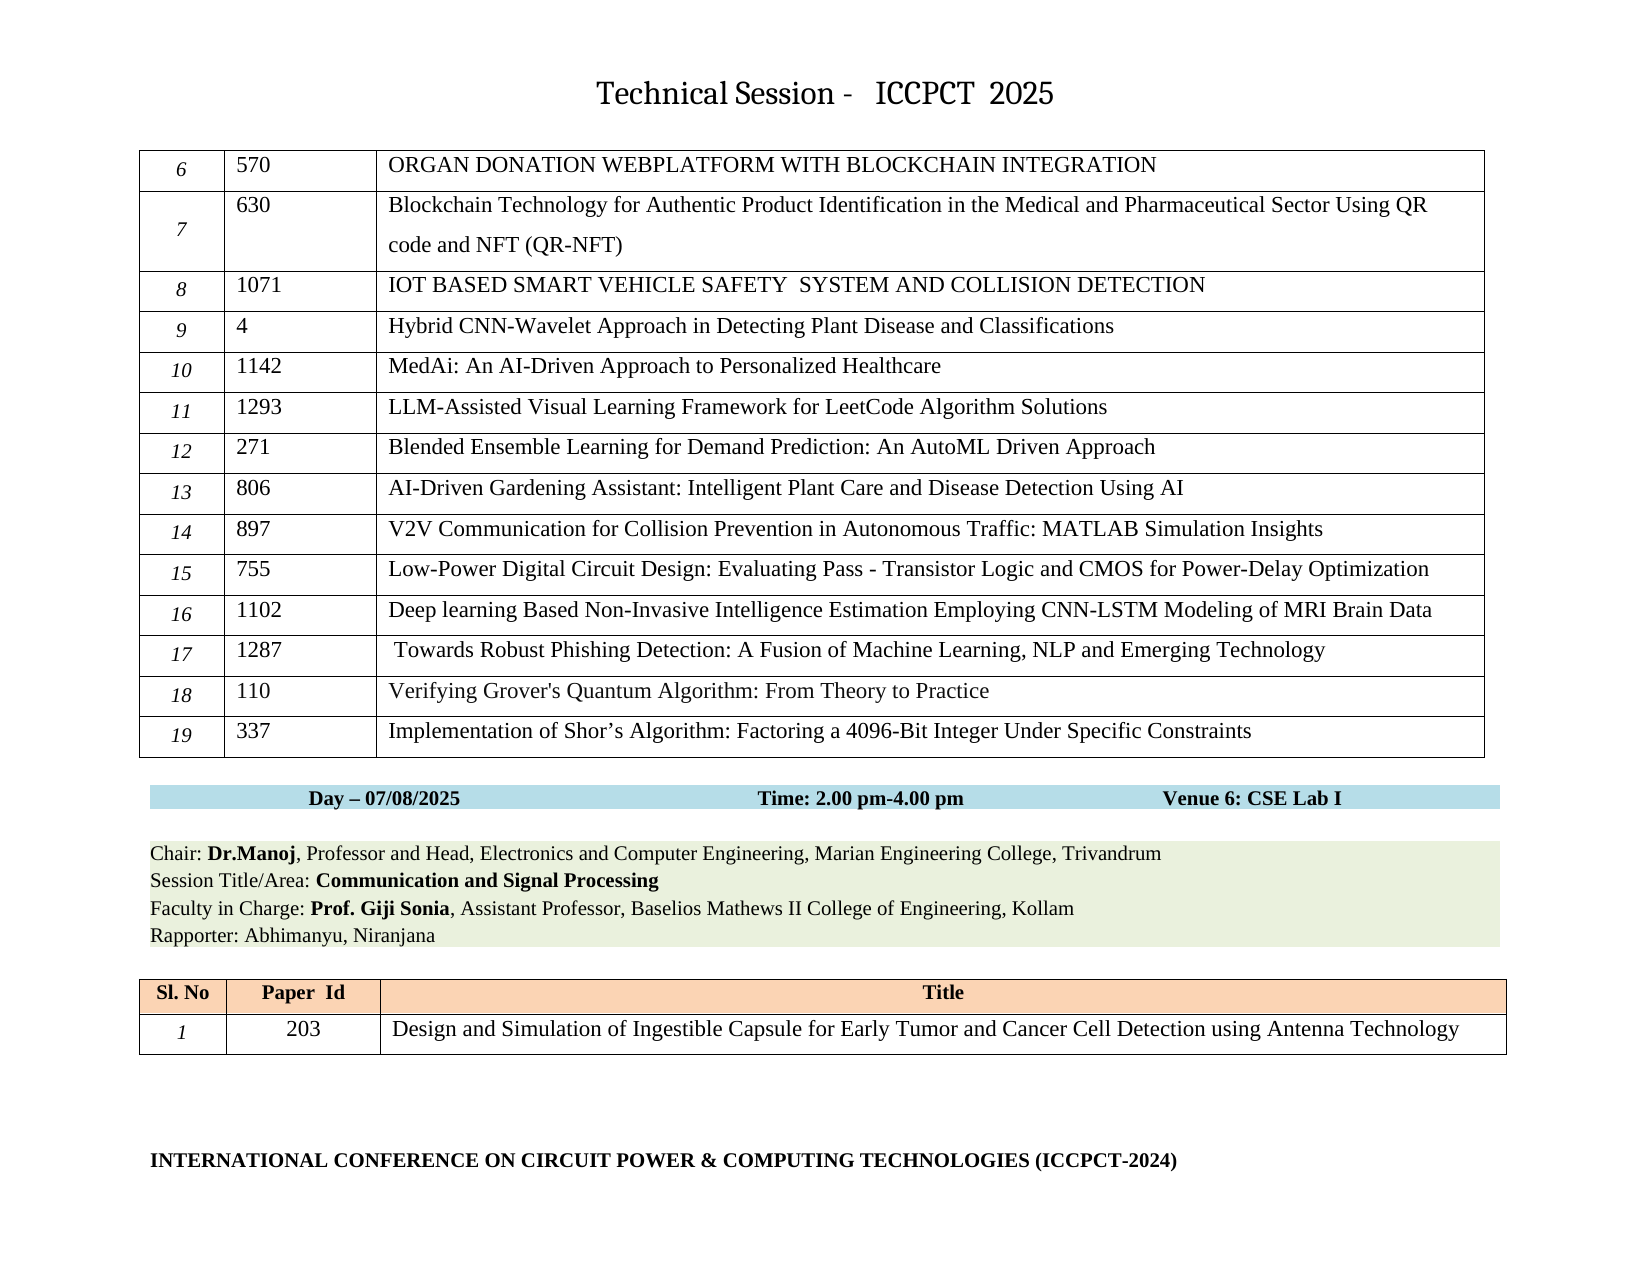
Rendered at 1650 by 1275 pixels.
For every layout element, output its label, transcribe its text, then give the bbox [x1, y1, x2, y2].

table_cell 1142 [225, 353, 376, 392]
text Chair: Dr.Manoj, Professor and Head, Electronics and Computer Engineering, Marian Engineering College, Trivandrum [150, 841, 1500, 865]
table_cell 17 [140, 636, 224, 676]
table_cell MedAi: An AI-Driven Approach to Personalized Healthcare [377, 353, 1484, 392]
table_cell 110 [225, 677, 376, 716]
table_cell 6 [140, 151, 224, 191]
table_cell 18 [140, 677, 224, 716]
table_cell LLM-Assisted Visual Learning Framework for LeetCode Algorithm Solutions [377, 393, 1484, 433]
table_cell Towards Robust Phishing Detection: A Fusion of Machine Learning, NLP and Emerging Technology [377, 636, 1484, 676]
table_header Sl. No [140, 980, 226, 1013]
table_cell V2V Communication for Collision Prevention in Autonomous Traffic: MATLAB Simulation Insights [377, 515, 1484, 554]
table_cell 203 [227, 1015, 380, 1054]
table_cell 337 [225, 717, 376, 757]
text Day – 07/08/2025 Time: 2.00 pm-4.00 pm Venue 6: CSE Lab I [150, 785, 1500, 809]
table_cell 16 [140, 596, 224, 635]
table_cell 19 [140, 717, 224, 757]
table_cell 4 [225, 312, 376, 352]
table_cell 12 [140, 434, 224, 473]
table_cell 630 [225, 192, 376, 271]
table_cell 15 [140, 555, 224, 595]
table_cell 271 [225, 434, 376, 473]
text Faculty in Charge: Prof. Giji Sonia, Assistant Professor, Baselios Mathews II College of Engineering, Kollam [150, 896, 1500, 920]
table_cell IOT BASED SMART VEHICLE SAFETY SYSTEM AND COLLISION DETECTION [377, 272, 1484, 311]
table_cell 570 [225, 151, 376, 191]
table_cell AI-Driven Gardening Assistant: Intelligent Plant Care and Disease Detection Using AI [377, 474, 1484, 514]
table_cell 7 [140, 192, 224, 271]
table_cell 14 [140, 515, 224, 554]
table_cell 13 [140, 474, 224, 514]
table_cell 1102 [225, 596, 376, 635]
table_cell 11 [140, 393, 224, 433]
table_cell 1071 [225, 272, 376, 311]
text Session Title/Area: Communication and Signal Processing [150, 868, 1500, 892]
text Rapporter: Abhimanyu, Niranjana [150, 923, 1500, 947]
table_cell 1287 [225, 636, 376, 676]
table_cell 1293 [225, 393, 376, 433]
table_cell 806 [225, 474, 376, 514]
table_cell 9 [140, 312, 224, 352]
table_header Paper Id [227, 980, 380, 1013]
table_cell ORGAN DONATION WEBPLATFORM WITH BLOCKCHAIN INTEGRATION [377, 151, 1484, 191]
table_cell Hybrid CNN-Wavelet Approach in Detecting Plant Disease and Classifications [377, 312, 1484, 352]
table_cell Verifying Grover's Quantum Algorithm: From Theory to Practice [377, 677, 1484, 716]
table_cell Low-Power Digital Circuit Design: Evaluating Pass - Transistor Logic and CMOS for Power-Delay Optimization [377, 555, 1484, 595]
table_cell Deep learning Based Non-Invasive Intelligence Estimation Employing CNN-LSTM Modeling of MRI Brain Data [377, 596, 1484, 635]
table_cell Implementation of Shor’s Algorithm: Factoring a 4096-Bit Integer Under Specific Constraints [377, 717, 1484, 757]
table_cell 897 [225, 515, 376, 554]
table_cell Blended Ensemble Learning for Demand Prediction: An AutoML Driven Approach [377, 434, 1484, 473]
table_cell Design and Simulation of Ingestible Capsule for Early Tumor and Cancer Cell Detection using Antenna Technology [381, 1015, 1506, 1054]
table_cell 10 [140, 353, 224, 392]
table_cell 8 [140, 272, 224, 311]
table_cell Blockchain Technology for Authentic Product Identification in the Medical and Pharmaceutical Sector Using QR code and NFT (QR-NFT) [377, 192, 1484, 271]
table_cell 755 [225, 555, 376, 595]
table_header Title [381, 980, 1506, 1013]
table_cell 1 [140, 1015, 226, 1054]
